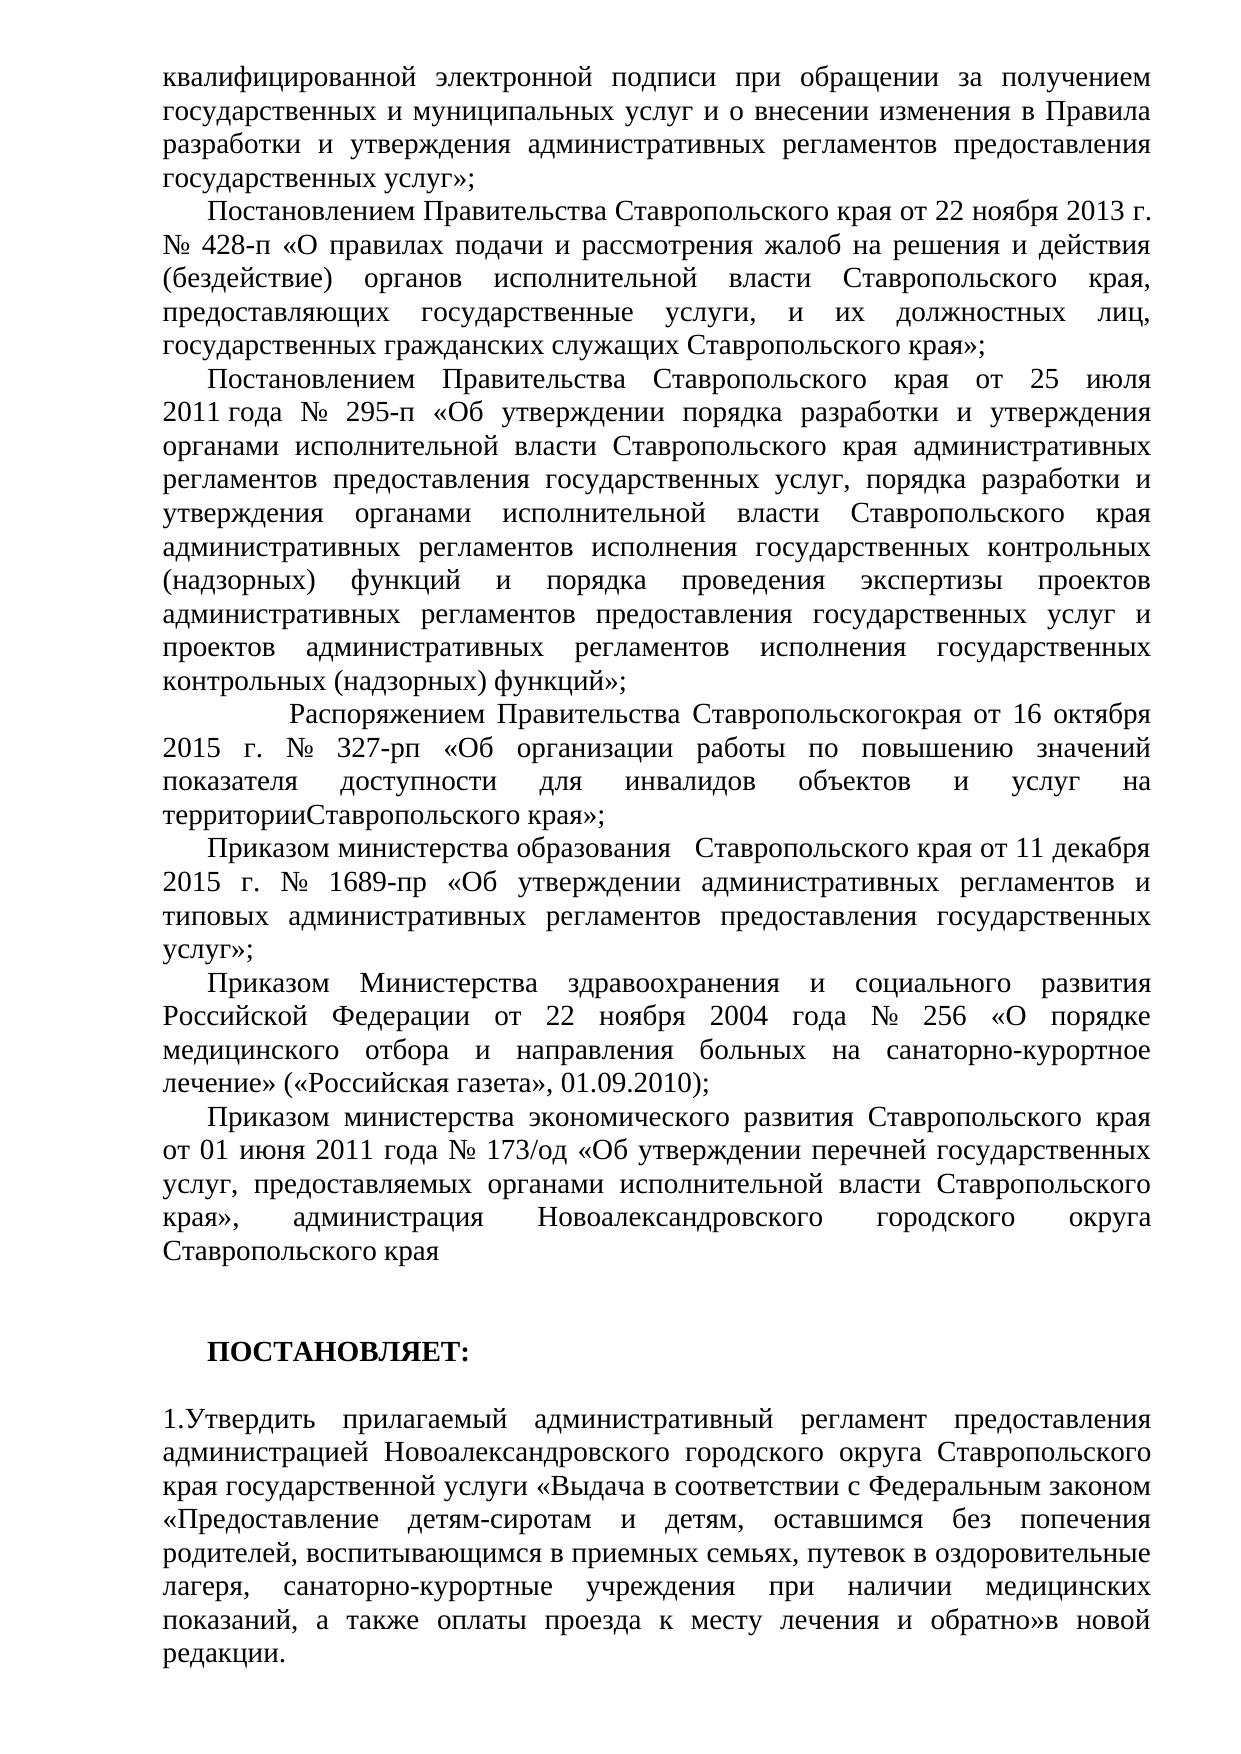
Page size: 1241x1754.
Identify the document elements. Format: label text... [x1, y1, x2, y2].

text Распоряжением Правительства Ставропольскогокрая от 16 октября 2015 г. № 327-рп «Об организации работы по повышению значений показателя доступности для инвалидов объектов и услуг на территорииСтавропольского края»; [162, 696, 1152, 831]
text Приказом министерства экономического развития Ставропольского края от 01 июня 2011 года № 173/од «Об утверждении перечней государственных услуг, предоставляемых органами исполнительной власти Ставропольского края», администрация Новоалександровского городского округа Ставропольского края [162, 1099, 1152, 1267]
text Постановлением Правительства Ставропольского края от 25 июля 2011 года № 295-п «Об утверждении порядка разработки и утверждения органами исполнительной власти Ставропольского края административных регламентов предоставления государственных услуг, порядка разработки и утверждения органами исполнительной власти Ставропольского края административных регламентов исполнения государственных контрольных (надзорных) функций и порядка проведения экспертизы проектов административных регламентов предоставления государственных услуг и проектов административных регламентов исполнения государственных контрольных (надзорных) функций»; [162, 361, 1152, 696]
text Приказом Министерства здравоохранения и социального развития Российской Федерации от 22 ноября 2004 года № 256 «О порядке медицинского отбора и направления больных на санаторно-курортное лечение» («Российская газета», 01.09.2010); [162, 965, 1152, 1099]
text Приказом министерства образования Ставропольского края от 11 декабря 2015 г. № 1689-пр «Об утверждении административных регламентов и типовых административных регламентов предоставления государственных услуг»; [162, 831, 1152, 965]
text 1.Утвердить прилагаемый административный регламент предоставления администрацией Новоалександровского городского округа Ставропольского края государственной услуги «Выдача в соответствии с Федеральным законом «Предоставление детям-сиротам и детям, оставшимся без попечения родителей, воспитывающимся в приемных семьях, путевок в оздоровительные лагеря, санаторно-курортные учреждения при наличии медицинских показаний, а также оплаты проезда к месту лечения и обратно»в новой редакции. [162, 1401, 1152, 1669]
text ПОСТАНОВЛЯЕТ: [162, 1334, 1152, 1367]
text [162, 59, 1152, 193]
text Постановлением Правительства Ставропольского края от 22 ноября 2013 г. № 428-п «О правилах подачи и рассмотрения жалоб на решения и действия (бездействие) органов исполнительной власти Ставропольского края, предоставляющих государственные услуги, и их должностных лиц, государственных гражданских служащих Ставропольского края»; [162, 193, 1152, 361]
